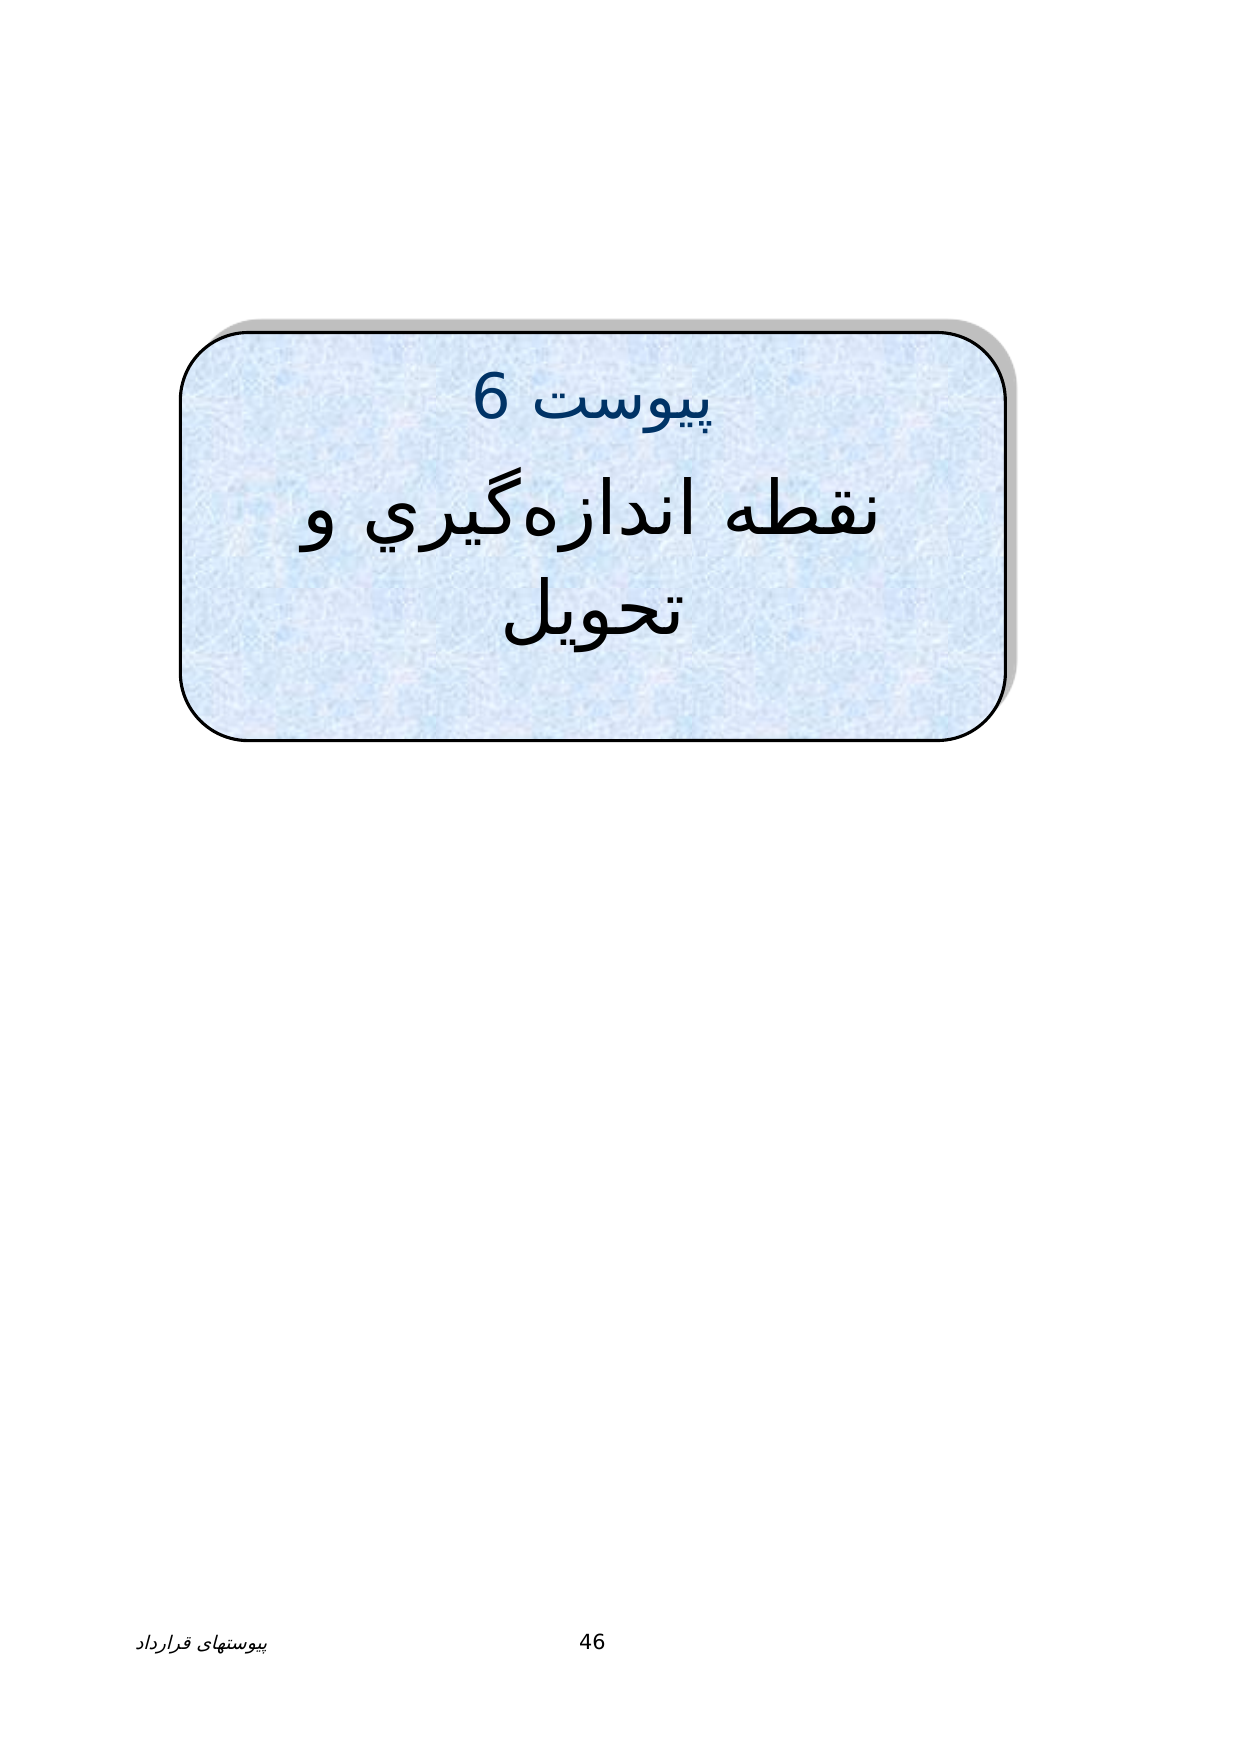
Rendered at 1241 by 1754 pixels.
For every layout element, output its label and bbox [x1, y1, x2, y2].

picture [182, 335, 1003, 739]
